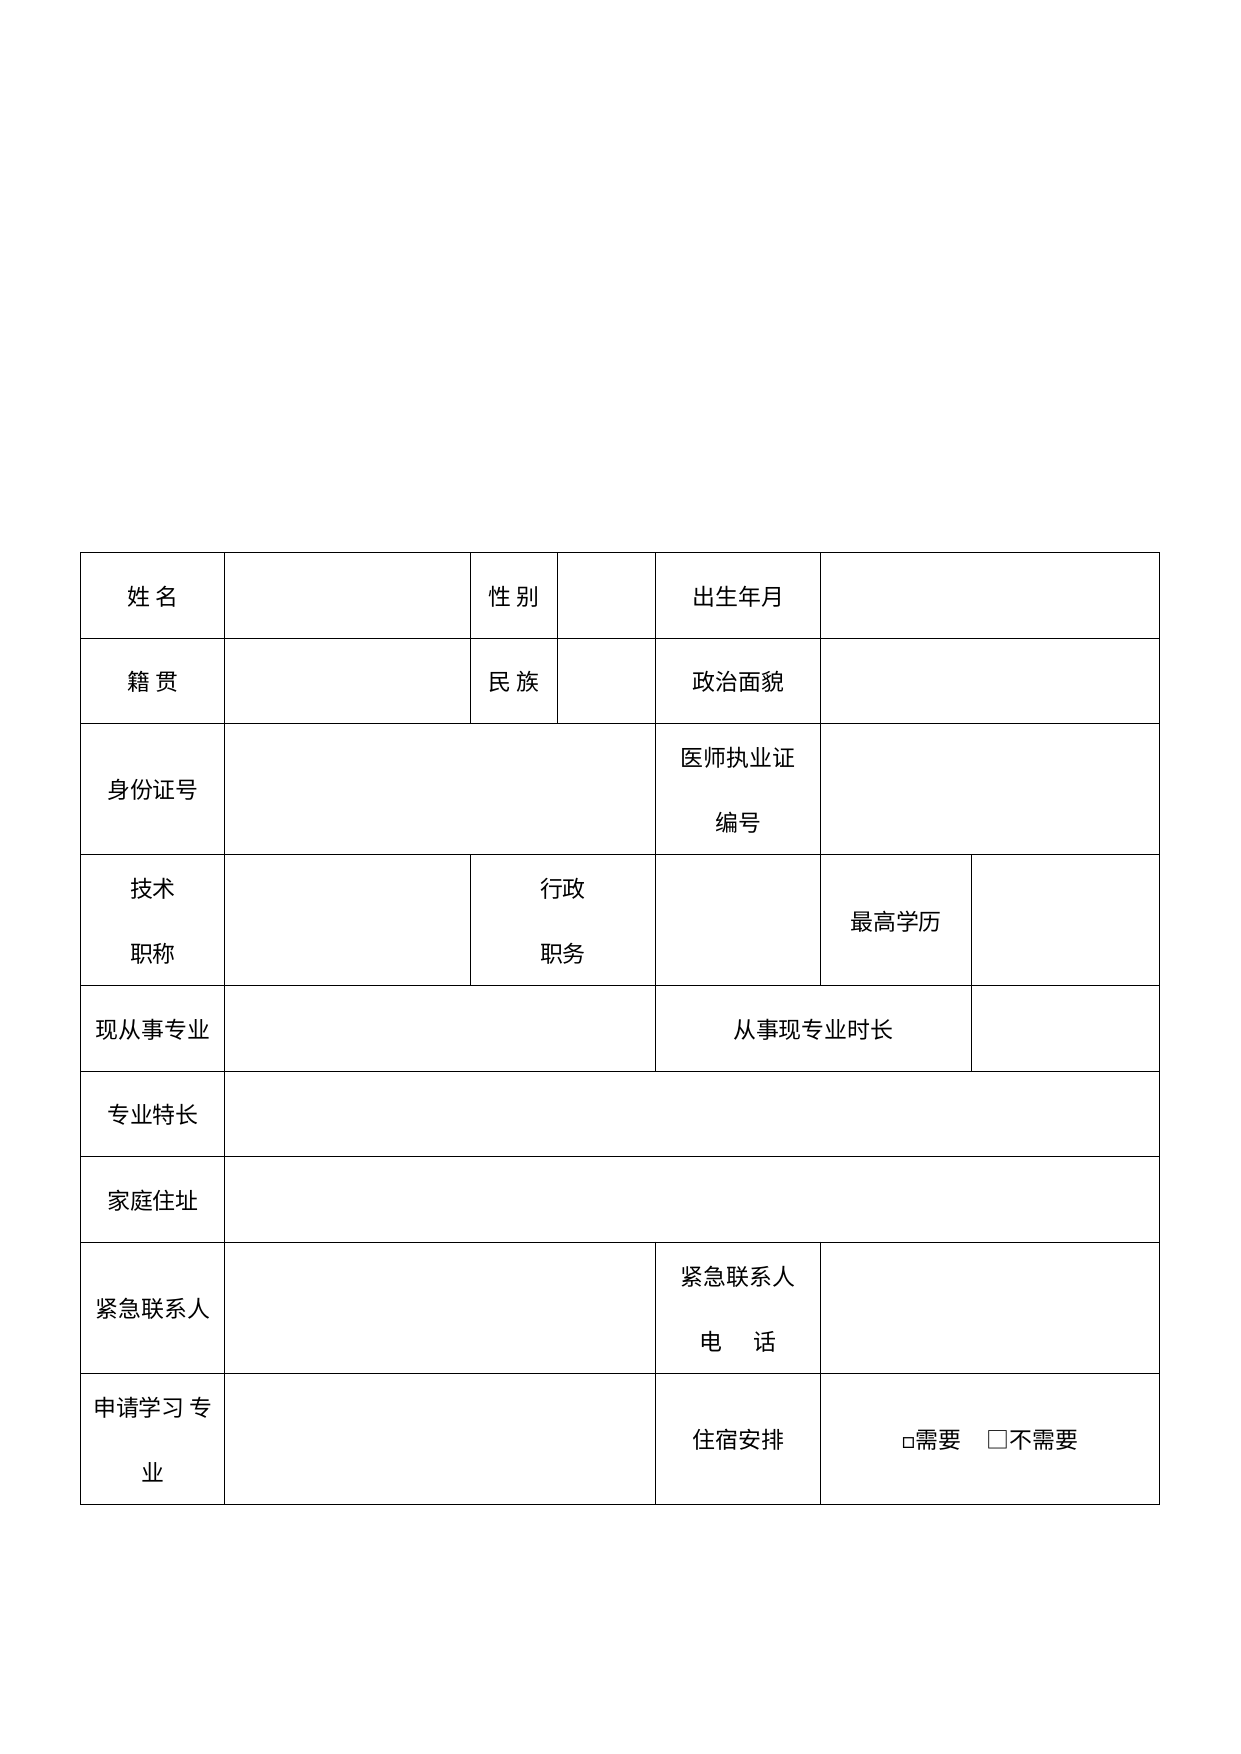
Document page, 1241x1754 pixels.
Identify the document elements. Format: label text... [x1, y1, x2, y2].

table_cell [225, 1243, 655, 1373]
table_cell [821, 724, 1159, 854]
table_cell [225, 724, 655, 854]
table_header [558, 553, 655, 637]
table_cell [225, 639, 470, 723]
table_cell [972, 986, 1159, 1071]
table_cell 医师执业证 编号 [656, 724, 820, 854]
table_cell 行政 职务 [471, 855, 655, 985]
table_cell 现从事专业 [81, 986, 224, 1071]
table_cell 籍 贯 [81, 639, 224, 723]
table_cell 民 族 [471, 639, 557, 723]
table_cell [225, 1374, 655, 1504]
table_cell 最高学历 [821, 855, 971, 985]
table_cell [225, 1072, 1159, 1156]
table_cell □需要 □不需要 [821, 1374, 1159, 1504]
table_header 性 别 [471, 553, 557, 637]
table_cell 申请学习 专 业 [81, 1374, 224, 1504]
table_cell [821, 1243, 1159, 1373]
table_header [821, 553, 1159, 637]
table_cell [225, 855, 470, 985]
table_cell 专业特长 [81, 1072, 224, 1156]
table_cell [656, 855, 820, 985]
table_cell [821, 639, 1159, 723]
table_cell [225, 986, 655, 1071]
table_cell 技术 职称 [81, 855, 224, 985]
table_cell 政治面貌 [656, 639, 820, 723]
table_cell 从事现专业时长 [656, 986, 971, 1071]
table_header 姓 名 [81, 553, 224, 637]
table_header 出生年月 [656, 553, 820, 637]
table_cell 紧急联系人 [81, 1243, 224, 1373]
table_cell 身份证号 [81, 724, 224, 854]
table_cell [972, 855, 1159, 985]
table_cell 紧急联系人 电 话 [656, 1243, 820, 1373]
table_cell [225, 1157, 1159, 1242]
table_cell 家庭住址 [81, 1157, 224, 1242]
table_cell [558, 639, 655, 723]
table_header [225, 553, 470, 637]
table_cell 住宿安排 [656, 1374, 820, 1504]
